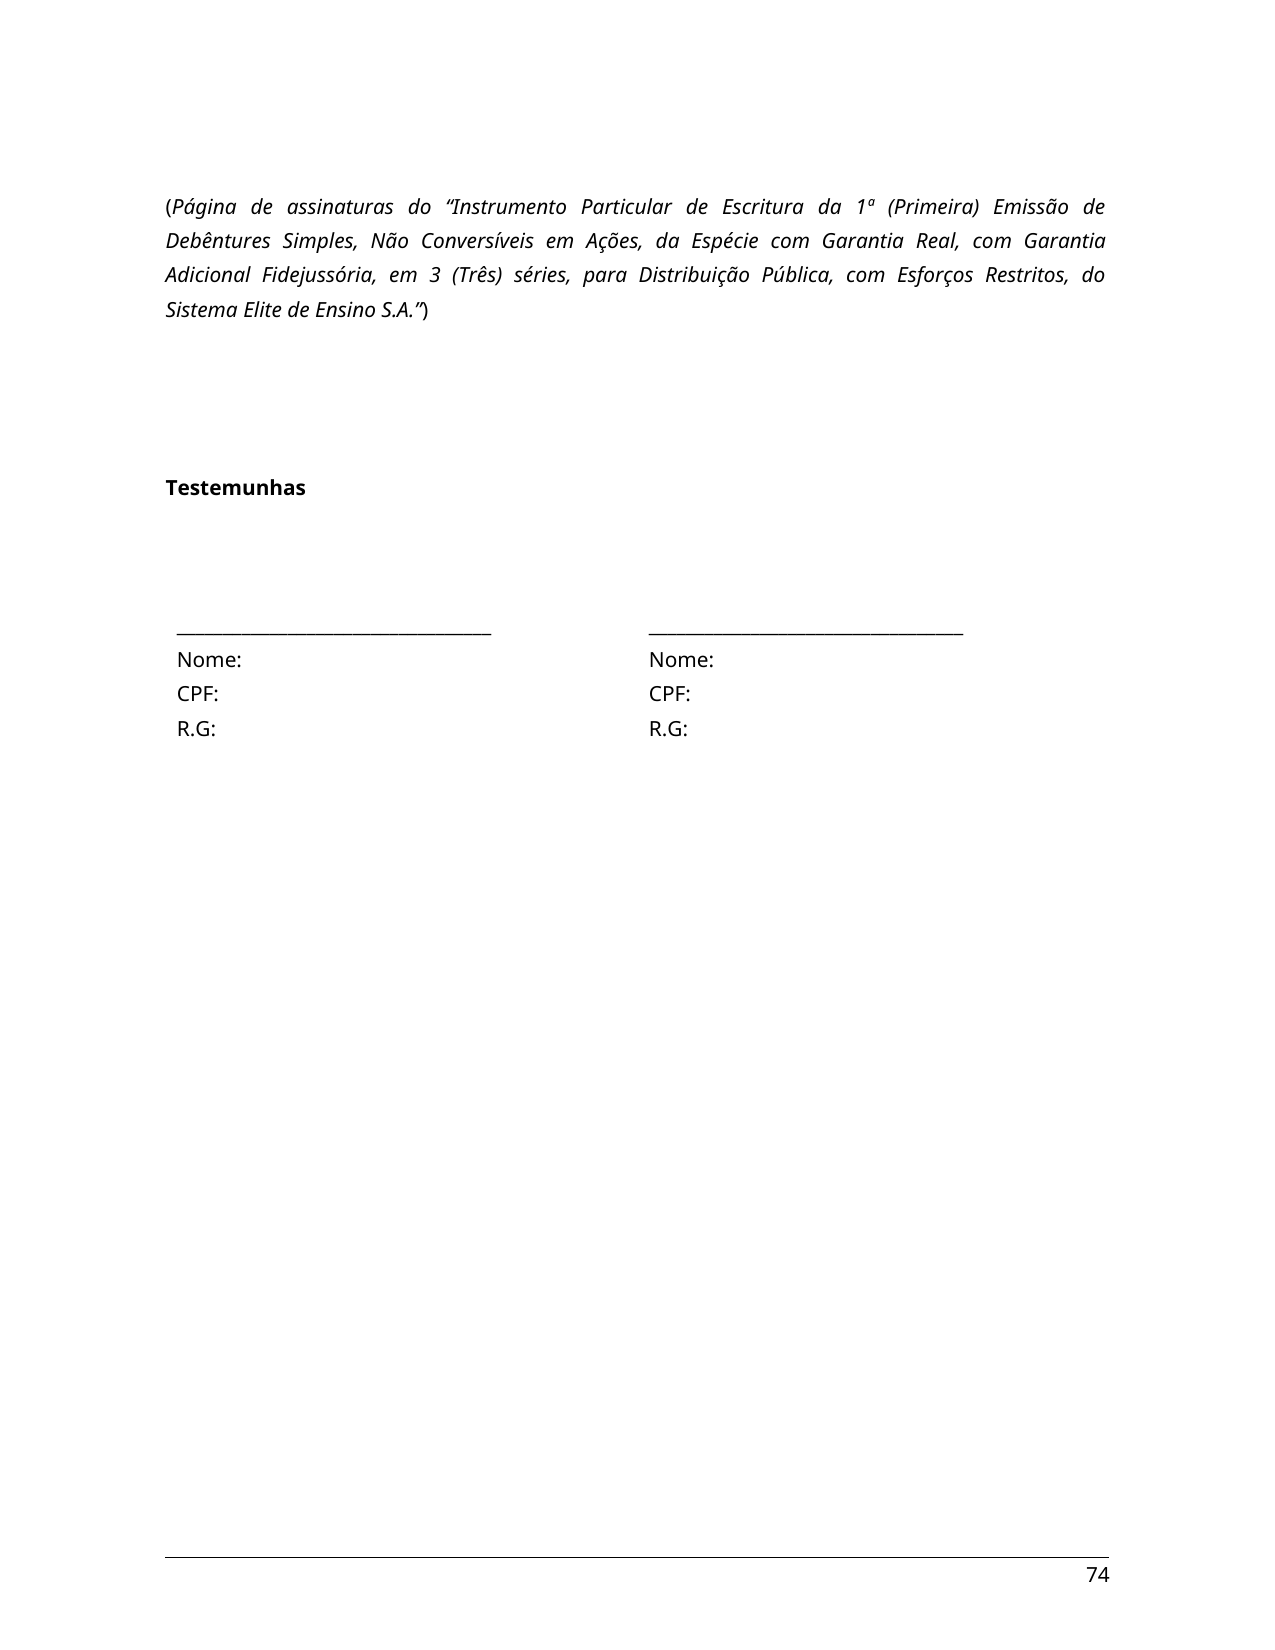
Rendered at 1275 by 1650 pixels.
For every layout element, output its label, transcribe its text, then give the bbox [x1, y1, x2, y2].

subtitle Testemunhas [165, 473, 1109, 501]
table_header __________________________________ Nome: CPF: R.G: [638, 611, 1109, 748]
table_header __________________________________ Nome: CPF: R.G: [165, 611, 637, 748]
text (Página de assinaturas do “Instrumento Particular de Escritura da 1ª (Primeira) Emissão de Debêntures Simples, Não Conversíveis em Ações, da Espécie com Garantia Real, com Garantia Adicional Fidejussória, em 3 (Três) séries, para Distribuição Pública, com Esforços Restritos, do Sistema Elite de Ensino S.A.”) [165, 192, 1109, 323]
